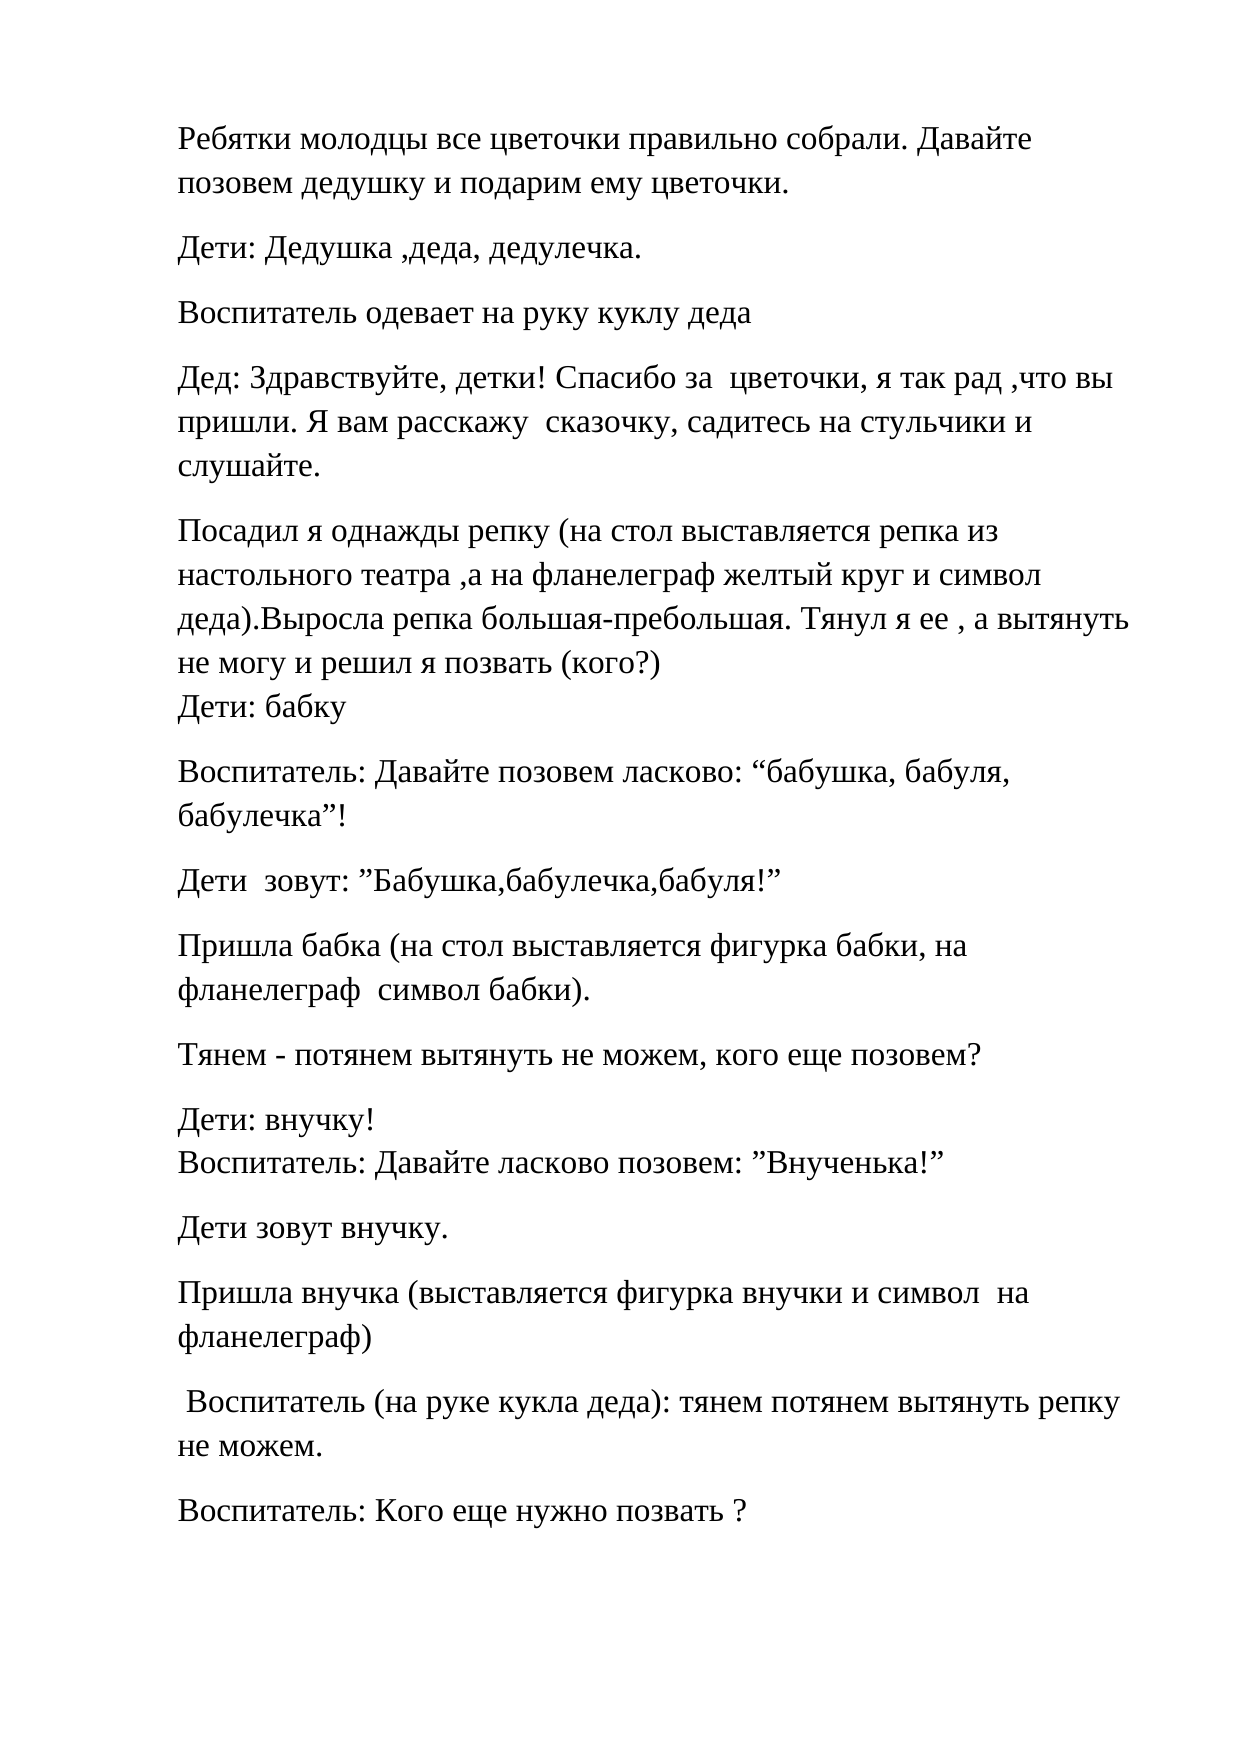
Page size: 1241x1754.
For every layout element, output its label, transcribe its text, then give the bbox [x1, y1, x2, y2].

text Пришла бабка (на стол выставляется фигурка бабки, на фланелеграф символ бабки). [177, 925, 1152, 1007]
text Воспитатель: Кого еще нужно позвать ? [177, 1491, 1152, 1529]
text Дед: Здравствуйте, детки! Спасибо за цветочки, я так рад ,что вы пришли. Я вам расскажу сказочку, садитесь на стульчики и слушайте. [177, 357, 1152, 483]
text Дети зовут: ”Бабушка,бабулечка,бабуля!” [177, 860, 1152, 898]
text Дети зовут внучку. [177, 1208, 1152, 1246]
text Тянем - потянем вытянуть не можем, кого еще позовем? [177, 1034, 1152, 1072]
text Посадил я однажды репку (на стол выставляется репка из настольного театра ,а на фланелеграф желтый круг и символ деда).Выросла репка большая-пребольшая. Тянул я ее , а вытянуть не могу и решил я позвать (кого?) Дети: бабку [177, 510, 1152, 724]
text Дети: Дедушка ,деда, дедулечка. [177, 227, 1152, 265]
text Ребятки молодцы все цветочки правильно собрали. Давайте позовем дедушку и подарим ему цветочки. [177, 118, 1152, 201]
text Воспитатель: Давайте позовем ласково: “бабушка, бабуля, бабулечка”! [177, 751, 1152, 833]
text Пришла внучка (выставляется фигурка внучки и символ на фланелеграф) [177, 1273, 1152, 1355]
text Воспитатель (на руке кукла деда): тянем потянем вытянуть репку не можем. [177, 1382, 1152, 1464]
text Воспитатель одевает на руку куклу деда [177, 292, 1152, 330]
text Дети: внучку! Воспитатель: Давайте ласково позовем: ”Внученька!” [177, 1099, 1152, 1181]
